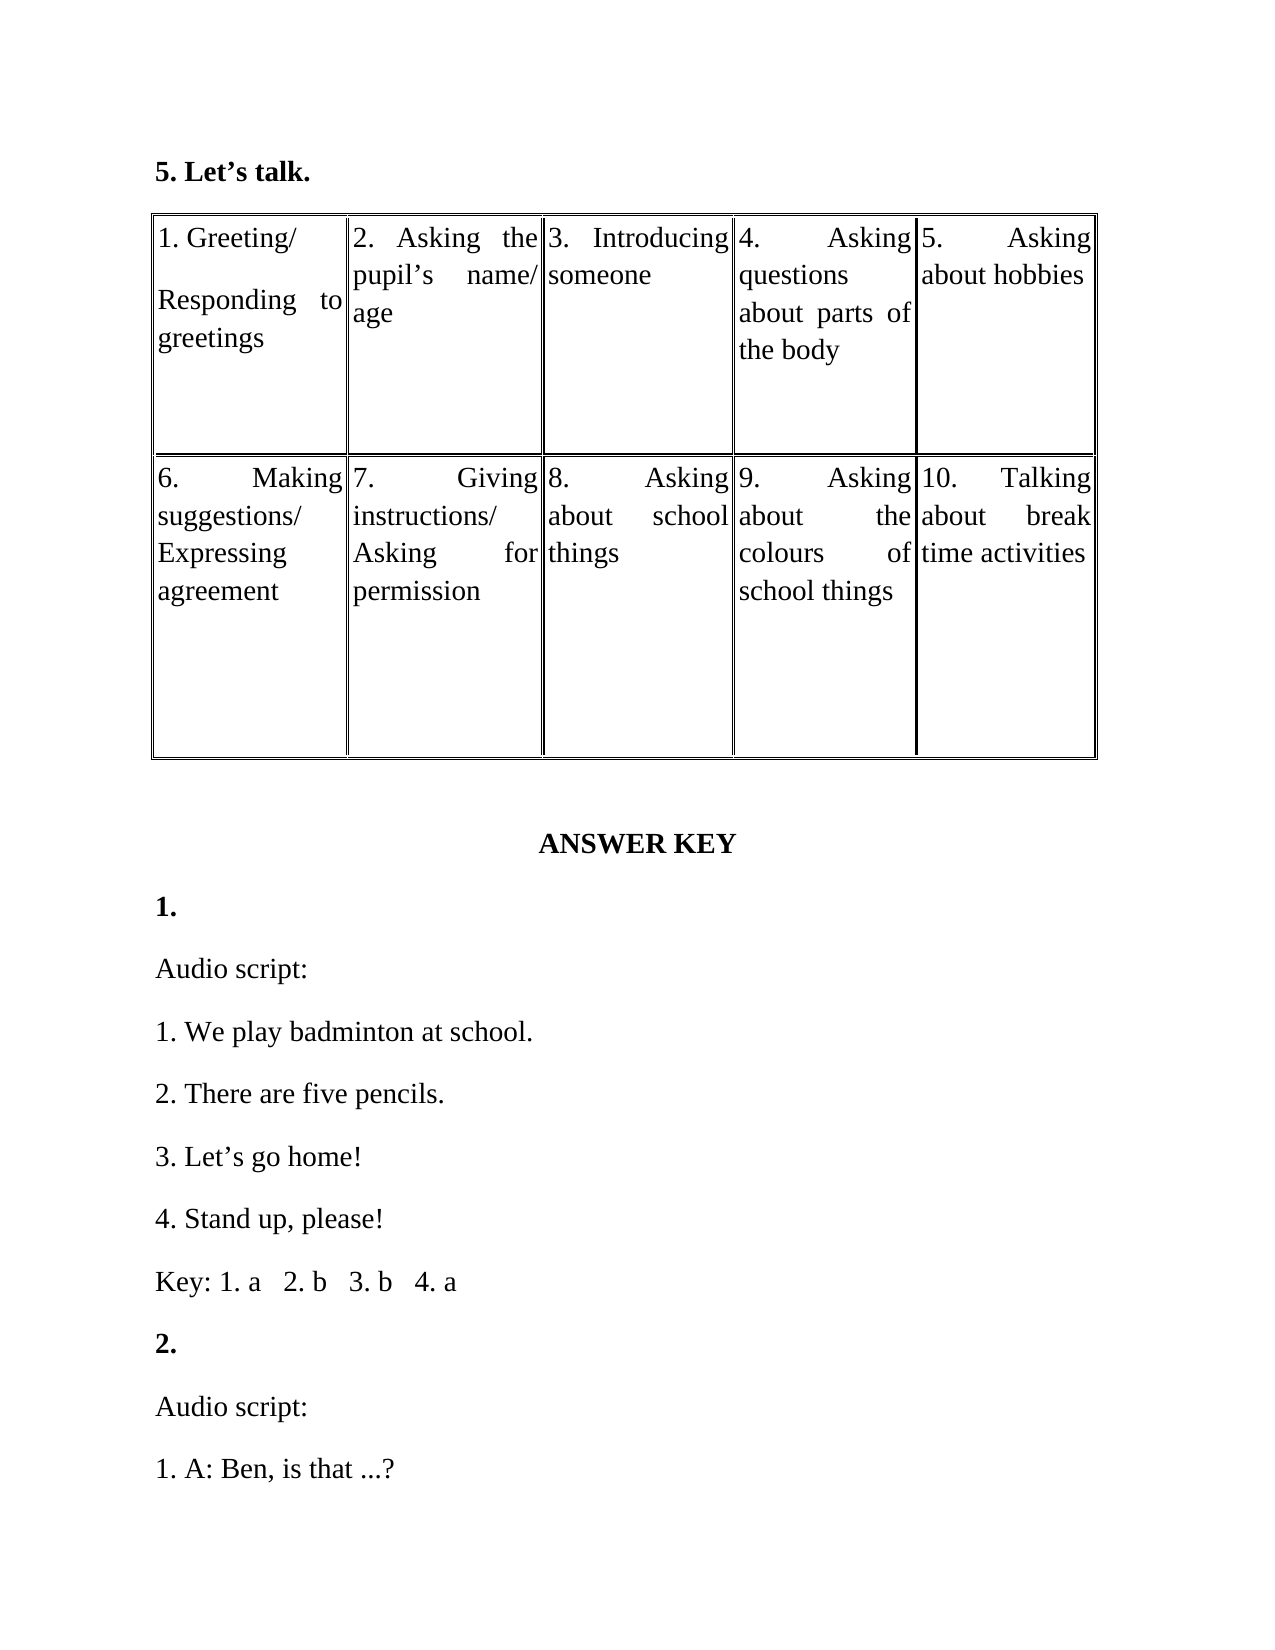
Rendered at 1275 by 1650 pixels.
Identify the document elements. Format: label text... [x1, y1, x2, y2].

table_cell 9. Asking about the colours of school things [734, 457, 916, 756]
text 3. Let’s go home! [155, 1135, 1120, 1172]
text Key: 1. a 2. b 3. b 4. a [155, 1260, 1120, 1297]
table_header 2. Asking the pupil’s name/ age [348, 214, 543, 453]
table_header 3. Introducing someone [543, 216, 733, 453]
text 1. [155, 885, 1120, 922]
table_cell 10. Talking about break time activities [916, 453, 1095, 756]
text 2. There are five pencils. [155, 1072, 1120, 1110]
text ANSWER KEY [155, 822, 1120, 860]
table_header 1. Greeting/ Responding to greetings [154, 216, 348, 453]
text 5. Let’s talk. [155, 150, 1120, 187]
text 4. Stand up, please! [155, 1197, 1120, 1235]
table_header 5. Asking about hobbies [916, 216, 1094, 453]
text 1. We play badminton at school. [155, 1010, 1120, 1047]
text 2. [155, 1322, 1120, 1360]
text Audio script: [155, 1385, 1120, 1422]
table_cell 6. Making suggestions/ Expressing agreement [154, 453, 348, 756]
text 1. A: Ben, is that ...? [155, 1447, 1120, 1485]
table_header 4. Asking questions about parts of the body [734, 216, 916, 453]
table_cell 8. Asking about school things [543, 457, 733, 756]
table_cell 7. Giving instructions/ Asking for permission [348, 453, 543, 756]
text Audio script: [155, 947, 1120, 985]
